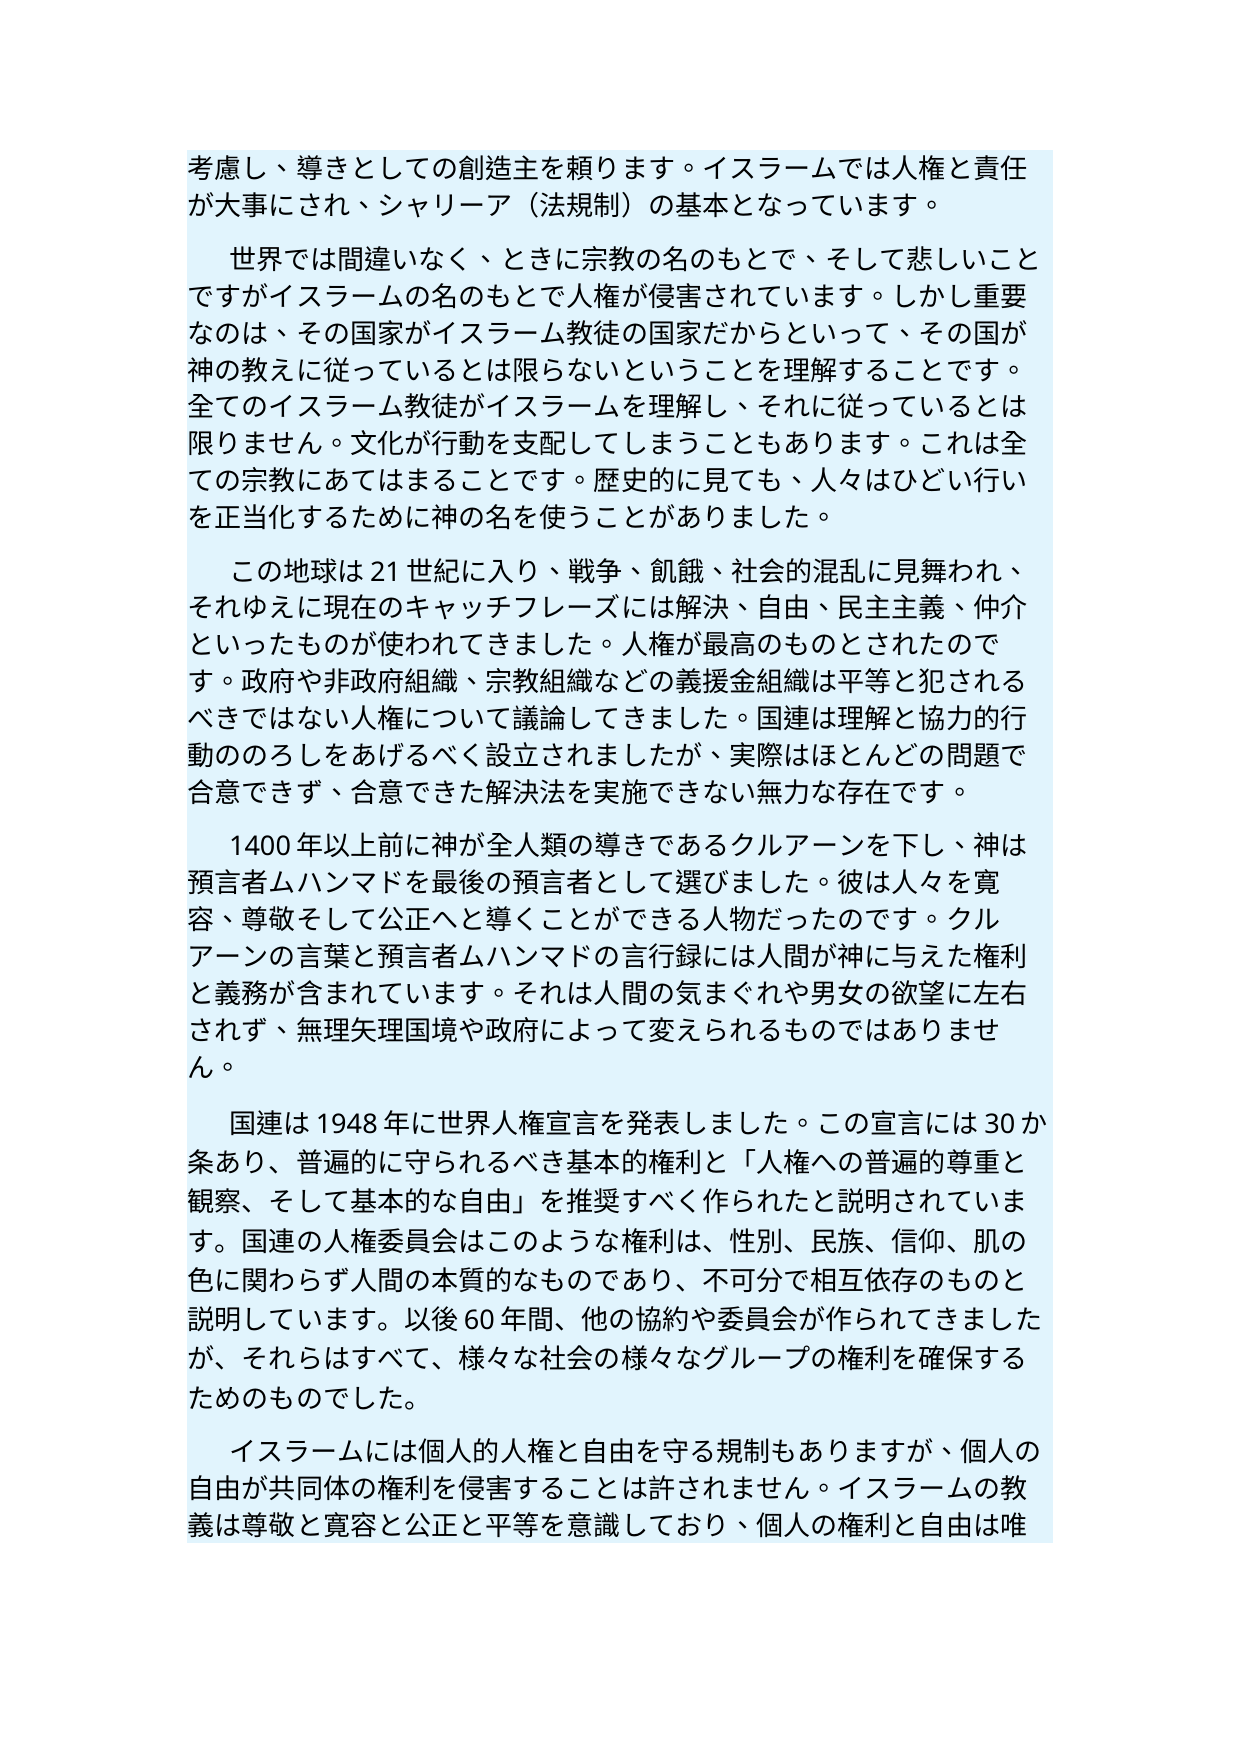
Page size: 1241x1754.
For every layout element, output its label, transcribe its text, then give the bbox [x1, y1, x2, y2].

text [187, 1433, 1053, 1543]
text 1400年以上前に神が全人類の導きであるクルアーンを下し、神は預言者ムハンマドを最後の預言者として選びました。彼は人々を寛容、尊敬そして公正へと導くことができる人物だったのです。クルアーンの言葉と預言者ムハンマドの言行録には人間が神に与えた権利と義務が含まれています。それは人間の気まぐれや男女の欲望に左右されず、無理矢理国境や政府によって変えられるものではありません。 [187, 827, 1053, 1085]
text この地球は21世紀に入り、戦争、飢餓、社会的混乱に見舞われ、それゆえに現在のキャッチフレーズには解決、自由、民主主義、仲介といったものが使われてきました。人権が最高のものとされたのです。政府や非政府組織、宗教組織などの義援金組織は平等と犯されるべきではない人権について議論してきました。国連は理解と協力的行動ののろしをあげるべく設立されましたが、実際はほとんどの問題で合意できず、合意できた解決法を実施できない無力な存在です。 [187, 552, 1053, 810]
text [187, 150, 1053, 224]
text 国連は1948年に世界人権宣言を発表しました。この宣言には30か条あり、普遍的に守られるべき基本的権利と「人権への普遍的尊重と観察、そして基本的な自由」を推奨すべく作られたと説明されています。国連の人権委員会はこのような権利は、性別、民族、信仰、肌の色に関わらず人間の本質的なものであり、不可分で相互依存のものと説明しています。以後60年間、他の協約や委員会が作られてきましたが、それらはすべて、様々な社会の様々なグループの権利を確保するためのものでした。 [187, 1102, 1053, 1416]
text 世界では間違いなく、ときに宗教の名のもとで、そして悲しいことですがイスラームの名のもとで人権が侵害されています。しかし重要なのは、その国家がイスラーム教徒の国家だからといって、その国が神の教えに従っているとは限らないということを理解することです。全てのイスラーム教徒がイスラームを理解し、それに従っているとは限りません。文化が行動を支配してしまうこともあります。これは全ての宗教にあてはまることです。歴史的に見ても、人々はひどい行いを正当化するために神の名を使うことがありました。 [187, 240, 1053, 535]
